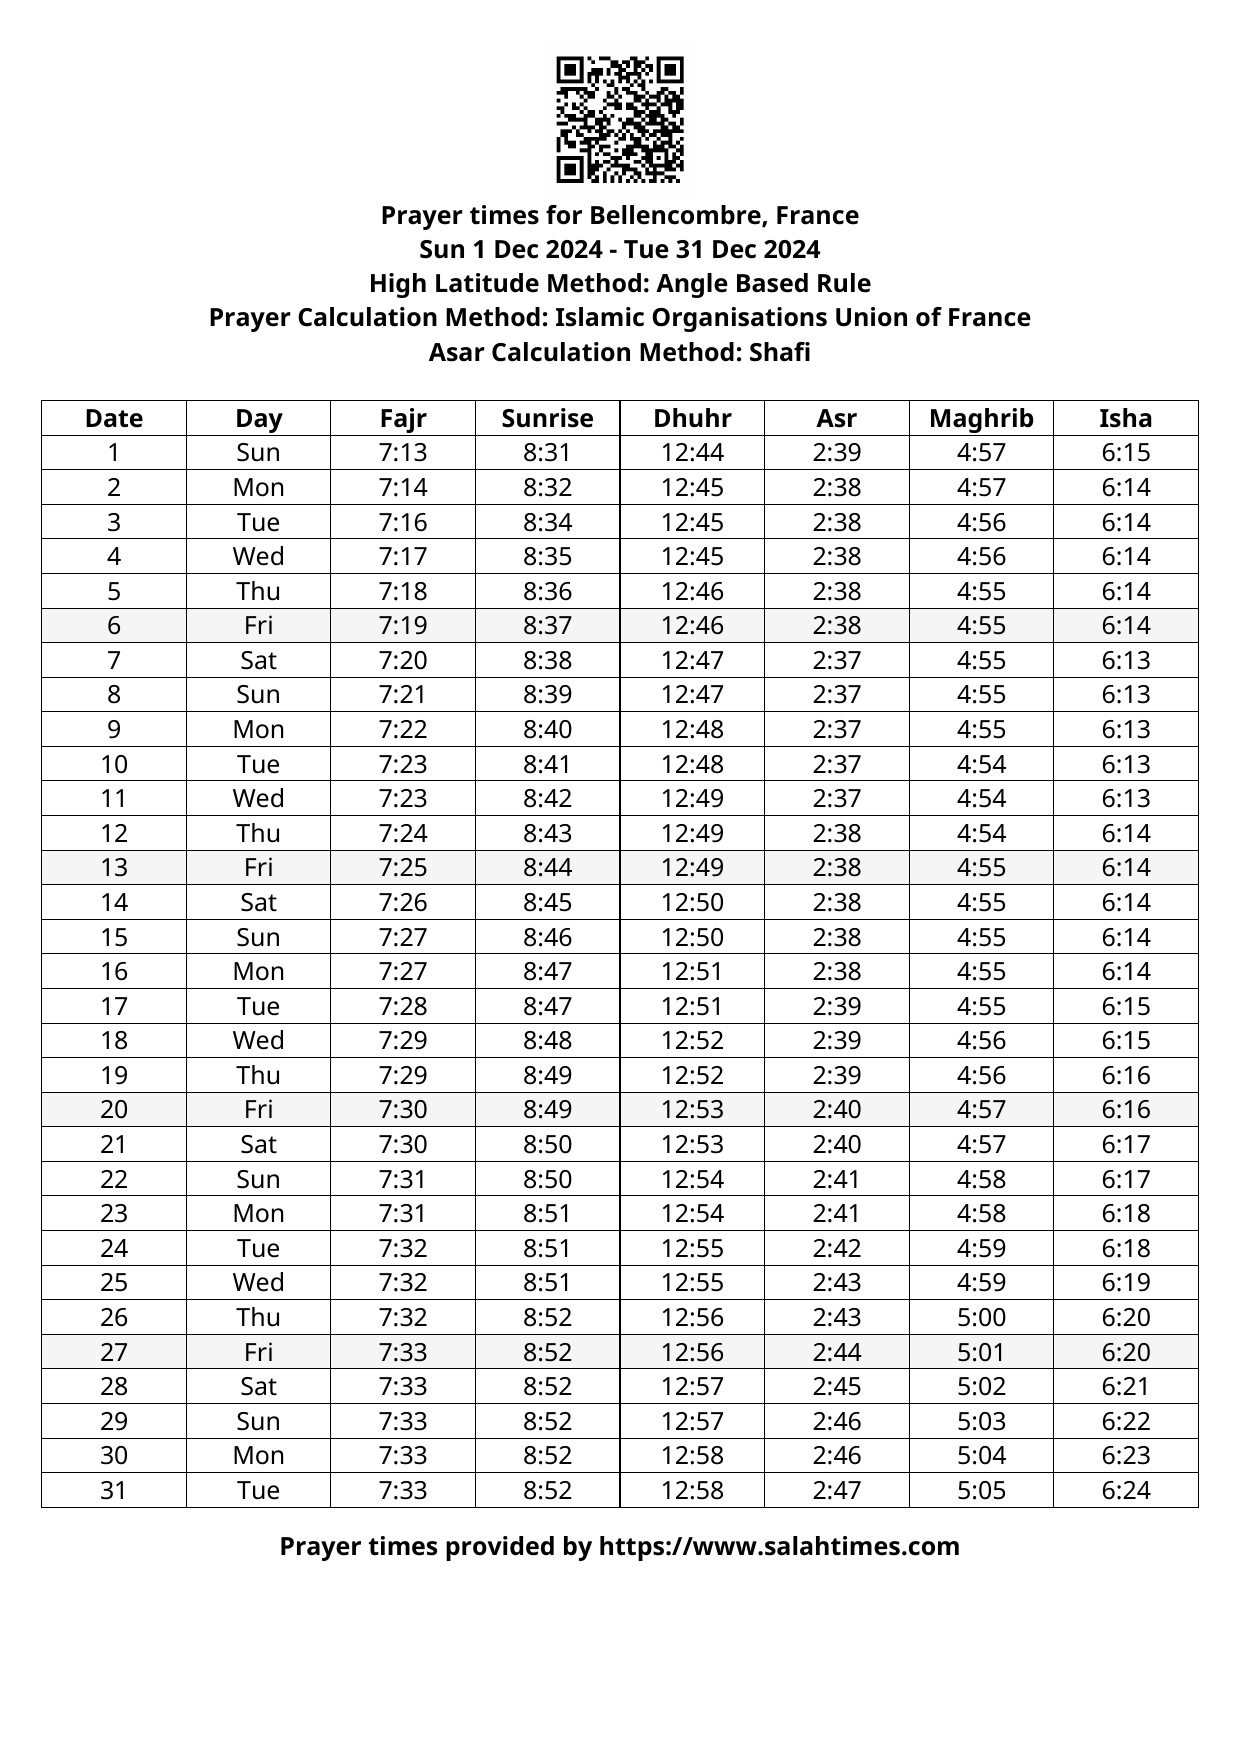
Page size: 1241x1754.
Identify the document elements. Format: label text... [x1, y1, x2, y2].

table_cell 18 [42, 1024, 186, 1057]
table_header Sunrise [476, 401, 619, 434]
table_cell Tue [187, 505, 330, 538]
text High Latitude Method: Angle Based Rule [42, 266, 1198, 300]
table_cell 2:38 [765, 539, 909, 573]
table_cell 6:14 [1054, 920, 1198, 953]
table_cell 4:55 [910, 954, 1053, 988]
table_cell 8:34 [476, 505, 619, 538]
table_cell 6:20 [1054, 1300, 1198, 1334]
table_cell 22 [42, 1162, 186, 1195]
table_cell 6:19 [1054, 1266, 1198, 1299]
table_cell 8:39 [476, 678, 619, 711]
table_cell 4:58 [910, 1196, 1053, 1230]
table_cell 8:52 [476, 1335, 619, 1368]
table_cell 8:38 [476, 643, 619, 677]
table_cell 4:58 [910, 1162, 1053, 1195]
table_cell 6:18 [1054, 1231, 1198, 1264]
table_cell 7:24 [331, 816, 475, 849]
table_cell Mon [187, 712, 330, 746]
table_cell 7:29 [331, 1058, 475, 1092]
table_cell 7:31 [331, 1196, 475, 1230]
table_cell 8:52 [476, 1404, 619, 1437]
table_cell Wed [187, 1266, 330, 1299]
table_cell 8:35 [476, 539, 619, 573]
table_cell 7:32 [331, 1266, 475, 1299]
table_cell 2:38 [765, 885, 909, 919]
table_cell 5:02 [910, 1369, 1053, 1403]
table_cell 2:38 [765, 851, 909, 884]
table_cell 15 [42, 920, 186, 953]
table_cell 12:46 [621, 609, 764, 642]
table_cell 12:52 [621, 1024, 764, 1057]
table_cell 4:57 [910, 1093, 1053, 1126]
table_cell 8:51 [476, 1231, 619, 1264]
table_cell 12:50 [621, 885, 764, 919]
table_cell 4:59 [910, 1231, 1053, 1264]
table_cell 4:57 [910, 436, 1053, 469]
table_cell 12:49 [621, 816, 764, 849]
table_cell 6:16 [1054, 1093, 1198, 1126]
table_cell 4:56 [910, 1024, 1053, 1057]
table_cell 6:14 [1054, 574, 1198, 607]
table_cell 2:44 [765, 1335, 909, 1368]
table_cell 7:27 [331, 954, 475, 988]
table_cell 7:33 [331, 1369, 475, 1403]
table_cell 2:38 [765, 574, 909, 607]
table_cell 13 [42, 851, 186, 884]
table_cell Mon [187, 954, 330, 988]
table_cell 4:54 [910, 781, 1053, 815]
table_cell 16 [42, 954, 186, 988]
table_cell 8:52 [476, 1300, 619, 1334]
table_cell 2:38 [765, 954, 909, 988]
table_cell Fri [187, 609, 330, 642]
table_cell 7:16 [331, 505, 475, 538]
table_cell 8:43 [476, 816, 619, 849]
table_cell 6:15 [1054, 989, 1198, 1022]
table_cell 1 [42, 436, 186, 469]
table_cell 6:14 [1054, 539, 1198, 573]
table_cell 4:55 [910, 989, 1053, 1022]
table_cell 12:55 [621, 1231, 764, 1264]
table_cell 8:47 [476, 989, 619, 1022]
table_cell 2:38 [765, 920, 909, 953]
table_cell Fri [187, 1335, 330, 1368]
table_cell 9 [42, 712, 186, 746]
table_cell 8:46 [476, 920, 619, 953]
table_cell 2:43 [765, 1266, 909, 1299]
table_cell 8:45 [476, 885, 619, 919]
table_cell 12:54 [621, 1162, 764, 1195]
table_cell 6:14 [1054, 470, 1198, 504]
table_cell 6:17 [1054, 1127, 1198, 1161]
table_cell 6:21 [1054, 1369, 1198, 1403]
table_cell 8:49 [476, 1058, 619, 1092]
table_cell 6:13 [1054, 643, 1198, 677]
table_cell 4:57 [910, 470, 1053, 504]
table_cell Sat [187, 643, 330, 677]
table_cell 11 [42, 781, 186, 815]
table_cell 7:31 [331, 1162, 475, 1195]
table_cell 28 [42, 1369, 186, 1403]
table_cell 7:17 [331, 539, 475, 573]
table_cell 12:46 [621, 574, 764, 607]
table_cell Thu [187, 1058, 330, 1092]
text Sun 1 Dec 2024 - Tue 31 Dec 2024 [42, 232, 1198, 266]
table_cell 7:32 [331, 1300, 475, 1334]
table_cell 2:39 [765, 436, 909, 469]
table_cell Wed [187, 1024, 330, 1057]
table_cell 5:04 [910, 1439, 1053, 1472]
table_cell 8:32 [476, 470, 619, 504]
table_cell 8:37 [476, 609, 619, 642]
table_cell 12:47 [621, 678, 764, 711]
table_header Fajr [331, 401, 475, 434]
table_cell Thu [187, 1300, 330, 1334]
table_cell 12:48 [621, 747, 764, 780]
table_cell 2:46 [765, 1439, 909, 1472]
table_cell 8:51 [476, 1196, 619, 1230]
table_cell 6:14 [1054, 609, 1198, 642]
table_cell Tue [187, 989, 330, 1022]
table_cell 12:51 [621, 989, 764, 1022]
table_cell Fri [187, 1093, 330, 1126]
table_cell 12:51 [621, 954, 764, 988]
table_cell 7:33 [331, 1473, 475, 1507]
table_cell 12:47 [621, 643, 764, 677]
table_cell 2:41 [765, 1162, 909, 1195]
table_cell 21 [42, 1127, 186, 1161]
table_header Maghrib [910, 401, 1053, 434]
table_cell 7:23 [331, 781, 475, 815]
table_cell 4:55 [910, 851, 1053, 884]
table_cell 2:37 [765, 678, 909, 711]
table_cell 12:45 [621, 470, 764, 504]
table_header Date [42, 401, 186, 434]
table_header Dhuhr [621, 401, 764, 434]
table_cell 12:57 [621, 1404, 764, 1437]
table_cell 7:26 [331, 885, 475, 919]
table_cell 12:55 [621, 1266, 764, 1299]
table_cell 4:54 [910, 747, 1053, 780]
table_cell 4:54 [910, 816, 1053, 849]
table_cell 7:18 [331, 574, 475, 607]
table_cell 12:57 [621, 1369, 764, 1403]
table_cell 7:33 [331, 1335, 475, 1368]
table_cell 5:01 [910, 1335, 1053, 1368]
table_cell 6:15 [1054, 1024, 1198, 1057]
table_cell 4 [42, 539, 186, 573]
table_cell 7:25 [331, 851, 475, 884]
table_cell 6:24 [1054, 1473, 1198, 1507]
table_cell 8 [42, 678, 186, 711]
table_cell 14 [42, 885, 186, 919]
table_cell 17 [42, 989, 186, 1022]
table_cell 2:38 [765, 470, 909, 504]
table_cell 12:49 [621, 781, 764, 815]
table_cell 12:52 [621, 1058, 764, 1092]
table_cell 23 [42, 1196, 186, 1230]
table_cell 7:32 [331, 1231, 475, 1264]
table_cell 7:33 [331, 1404, 475, 1437]
table_cell 5 [42, 574, 186, 607]
table_cell 4:56 [910, 505, 1053, 538]
table_cell 10 [42, 747, 186, 780]
table_cell 4:55 [910, 609, 1053, 642]
table_header Day [187, 401, 330, 434]
picture [542, 41, 699, 198]
table_cell 8:42 [476, 781, 619, 815]
table_cell 30 [42, 1439, 186, 1472]
table_cell 24 [42, 1231, 186, 1264]
table_cell 8:41 [476, 747, 619, 780]
table_cell Thu [187, 816, 330, 849]
table_cell Wed [187, 539, 330, 573]
table_cell 26 [42, 1300, 186, 1334]
table_cell Tue [187, 1473, 330, 1507]
table_cell 8:31 [476, 436, 619, 469]
table_cell 4:57 [910, 1127, 1053, 1161]
table_cell 4:56 [910, 539, 1053, 573]
table_cell Mon [187, 470, 330, 504]
table_cell 2:45 [765, 1369, 909, 1403]
table_cell 3 [42, 505, 186, 538]
table_cell 25 [42, 1266, 186, 1299]
table_cell 4:55 [910, 712, 1053, 746]
table_cell 6:14 [1054, 885, 1198, 919]
table_cell 5:03 [910, 1404, 1053, 1437]
table_cell Sun [187, 1162, 330, 1195]
table_cell 6:14 [1054, 505, 1198, 538]
table_cell 29 [42, 1404, 186, 1437]
table_cell 4:55 [910, 678, 1053, 711]
table_cell 7:13 [331, 436, 475, 469]
table_cell 6:13 [1054, 781, 1198, 815]
table_cell 6:17 [1054, 1162, 1198, 1195]
table_cell 7:27 [331, 920, 475, 953]
text Prayer times for Bellencombre, France [42, 198, 1198, 232]
table_cell Sat [187, 885, 330, 919]
table_cell Mon [187, 1196, 330, 1230]
table_cell 8:48 [476, 1024, 619, 1057]
table_cell 12:58 [621, 1473, 764, 1507]
table_cell Sun [187, 920, 330, 953]
table_cell 4:55 [910, 643, 1053, 677]
table_cell 6:22 [1054, 1404, 1198, 1437]
table_cell 12:45 [621, 539, 764, 573]
table_cell Sun [187, 1404, 330, 1437]
table_cell 4:55 [910, 885, 1053, 919]
table_cell 6:14 [1054, 851, 1198, 884]
table_cell 7:30 [331, 1127, 475, 1161]
table_cell 8:50 [476, 1127, 619, 1161]
text Prayer times provided by https://www.salahtimes.com [42, 1528, 1198, 1563]
table_cell 2:39 [765, 989, 909, 1022]
table_cell Thu [187, 574, 330, 607]
table_cell 2:37 [765, 643, 909, 677]
table_cell 8:52 [476, 1439, 619, 1472]
table_cell 8:44 [476, 851, 619, 884]
table_cell 6:18 [1054, 1196, 1198, 1230]
table_cell 6:13 [1054, 678, 1198, 711]
table_cell 8:52 [476, 1369, 619, 1403]
table_cell 12 [42, 816, 186, 849]
table_cell 12:44 [621, 436, 764, 469]
table_cell 6:23 [1054, 1439, 1198, 1472]
table_cell Mon [187, 1439, 330, 1472]
table_cell 5:00 [910, 1300, 1053, 1334]
table_cell 2:37 [765, 747, 909, 780]
text Asar Calculation Method: Shafi [42, 334, 1198, 368]
table_cell 4:56 [910, 1058, 1053, 1092]
table_cell 12:48 [621, 712, 764, 746]
table_cell Sat [187, 1127, 330, 1161]
table_cell 8:40 [476, 712, 619, 746]
table_cell 8:49 [476, 1093, 619, 1126]
table_cell 12:53 [621, 1093, 764, 1126]
table_cell 7:28 [331, 989, 475, 1022]
table_cell Fri [187, 851, 330, 884]
text Prayer Calculation Method: Islamic Organisations Union of France [42, 300, 1198, 334]
table_cell 4:55 [910, 920, 1053, 953]
table_cell 7:33 [331, 1439, 475, 1472]
table_cell 8:51 [476, 1266, 619, 1299]
table_cell Tue [187, 1231, 330, 1264]
table_cell 2 [42, 470, 186, 504]
table_cell 8:50 [476, 1162, 619, 1195]
table_header Asr [765, 401, 909, 434]
table_cell 7:22 [331, 712, 475, 746]
table_cell 5:05 [910, 1473, 1053, 1507]
table_cell 8:36 [476, 574, 619, 607]
table_cell 20 [42, 1093, 186, 1126]
table_cell 2:47 [765, 1473, 909, 1507]
table_cell 12:53 [621, 1127, 764, 1161]
table_cell 19 [42, 1058, 186, 1092]
table_cell 12:54 [621, 1196, 764, 1230]
table_cell 2:38 [765, 505, 909, 538]
table_cell 12:56 [621, 1300, 764, 1334]
table_cell 2:41 [765, 1196, 909, 1230]
table_cell 7:14 [331, 470, 475, 504]
table_cell Sun [187, 436, 330, 469]
table_cell 7:19 [331, 609, 475, 642]
table_cell 12:50 [621, 920, 764, 953]
table_cell Wed [187, 781, 330, 815]
table_cell 2:39 [765, 1058, 909, 1092]
table_cell 2:42 [765, 1231, 909, 1264]
table_cell 7:23 [331, 747, 475, 780]
table_cell Tue [187, 747, 330, 780]
table_cell 7 [42, 643, 186, 677]
table_cell 12:58 [621, 1439, 764, 1472]
table_cell 2:46 [765, 1404, 909, 1437]
table_cell 7:21 [331, 678, 475, 711]
table_header Isha [1054, 401, 1198, 434]
table_cell 2:37 [765, 781, 909, 815]
table_cell 2:38 [765, 609, 909, 642]
table_cell 12:49 [621, 851, 764, 884]
table_cell 12:45 [621, 505, 764, 538]
table_cell 8:52 [476, 1473, 619, 1507]
table_cell 6:14 [1054, 816, 1198, 849]
table_cell 6:15 [1054, 436, 1198, 469]
table_cell 6:13 [1054, 712, 1198, 746]
table_cell 27 [42, 1335, 186, 1368]
table_cell 31 [42, 1473, 186, 1507]
table_cell 6 [42, 609, 186, 642]
table_cell 2:43 [765, 1300, 909, 1334]
table_cell 2:40 [765, 1093, 909, 1126]
table_cell 2:38 [765, 816, 909, 849]
table_cell 2:39 [765, 1024, 909, 1057]
table_cell 6:13 [1054, 747, 1198, 780]
table_cell 7:29 [331, 1024, 475, 1057]
table_cell 2:40 [765, 1127, 909, 1161]
table_cell Sat [187, 1369, 330, 1403]
table_cell 2:37 [765, 712, 909, 746]
table_cell 7:20 [331, 643, 475, 677]
table_cell 6:20 [1054, 1335, 1198, 1368]
table_cell 6:14 [1054, 954, 1198, 988]
table_cell 7:30 [331, 1093, 475, 1126]
table_cell 8:47 [476, 954, 619, 988]
table_cell 6:16 [1054, 1058, 1198, 1092]
table_cell 12:56 [621, 1335, 764, 1368]
table_cell 4:59 [910, 1266, 1053, 1299]
table_cell 4:55 [910, 574, 1053, 607]
table_cell Sun [187, 678, 330, 711]
